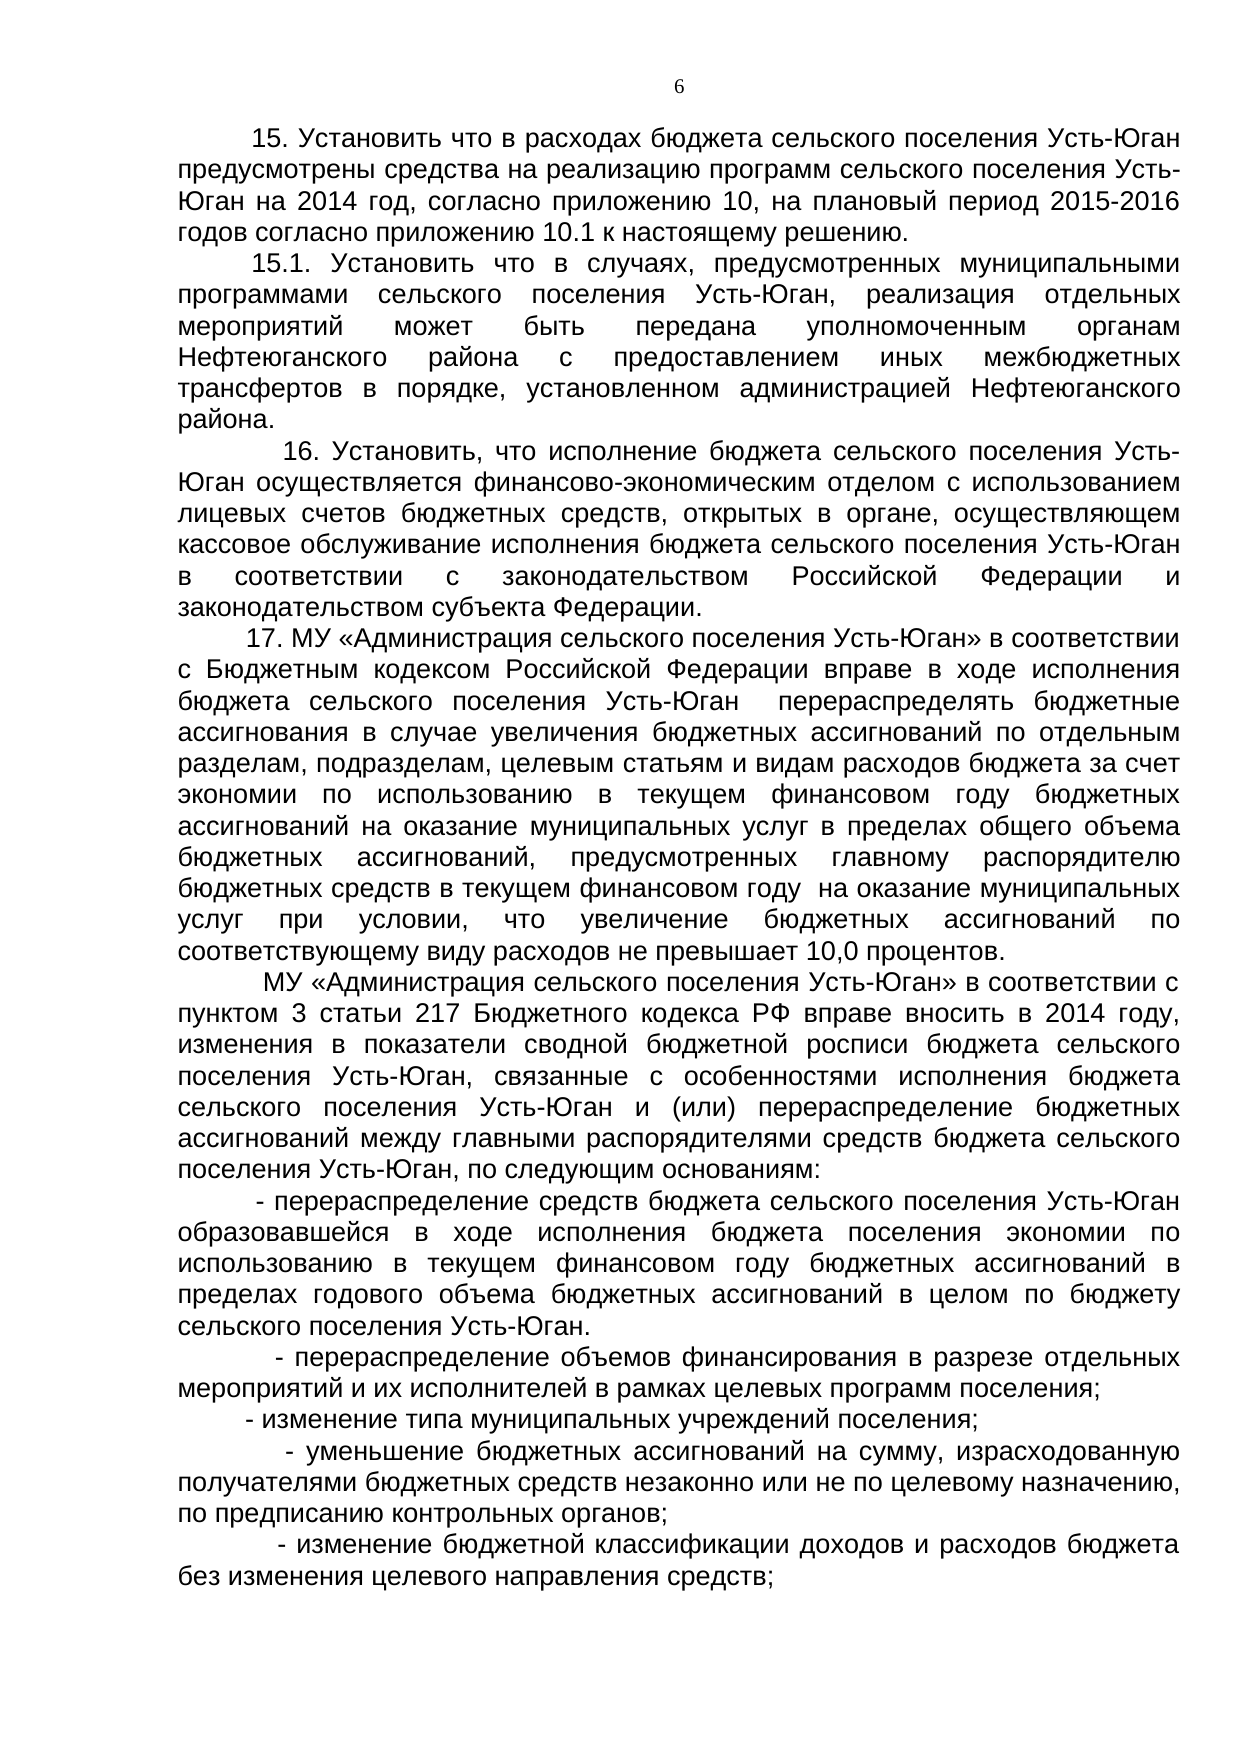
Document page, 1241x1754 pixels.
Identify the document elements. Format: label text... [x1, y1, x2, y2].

text - перераспределение средств бюджета сельского поселения Усть-Юган образовавшейся в ходе исполнения бюджета поселения экономии по использованию в текущем финансовом году бюджетных ассигнований в пределах годового объема бюджетных ассигнований в целом по бюджету сельского поселения Усть-Юган. [177, 1184, 1181, 1341]
text - уменьшение бюджетных ассигнований на сумму, израсходованную получателями бюджетных средств незаконно или не по целевому назначению, по предписанию контрольных органов; [177, 1434, 1181, 1528]
text 15. Установить что в расходах бюджета сельского поселения Усть-Юган предусмотрены средства на реализацию программ сельского поселения Усть-Юган на 2014 год, согласно приложению 10, на плановый период 2015-2016 годов согласно приложению 10.1 к настоящему решению. [177, 118, 1181, 247]
text 17. МУ «Администрация сельского поселения Усть-Юган» в соответствии с Бюджетным кодексом Российской Федерации вправе в ходе исполнения бюджета сельского поселения Усть-Юган перераспределять бюджетные ассигнования в случае увеличения бюджетных ассигнований по отдельным разделам, подразделам, целевым статьям и видам расходов бюджета за счет экономии по использованию в текущем финансовом году бюджетных ассигнований на оказание муниципальных услуг в пределах общего объема бюджетных ассигнований, предусмотренных главному распорядителю бюджетных средств в текущем финансовом году на оказание муниципальных услуг при условии, что увеличение бюджетных ассигнований по соответствующему виду расходов не превышает 10,0 процентов. [177, 622, 1181, 966]
text 16. Установить, что исполнение бюджета сельского поселения Усть-Юган осуществляется финансово-экономическим отделом с использованием лицевых счетов бюджетных средств, открытых в органе, осуществляющем кассовое обслуживание исполнения бюджета сельского поселения Усть-Юган в соответствии с законодательством Российской Федерации и законодательством субъекта Федерации. [177, 434, 1181, 622]
text - перераспределение объемов финансирования в разрезе отдельных мероприятий и их исполнителей в рамках целевых программ поселения; [177, 1341, 1181, 1403]
text 15.1. Установить что в случаях, предусмотренных муниципальными программами сельского поселения Усть-Юган, реализация отдельных мероприятий может быть передана уполномоченным органам Нефтеюганского района с предоставлением иных межбюджетных трансфертов в порядке, установленном администрацией Нефтеюганского района. [177, 247, 1181, 434]
text - изменение бюджетной классификации доходов и расходов бюджета без изменения целевого направления средств; [177, 1528, 1181, 1591]
text - изменение типа муниципальных учреждений поселения; [177, 1403, 1181, 1434]
text МУ «Администрация сельского поселения Усть-Юган» в соответствии с пунктом 3 статьи 217 Бюджетного кодекса РФ вправе вносить в 2014 году, изменения в показатели сводной бюджетной росписи бюджета сельского поселения Усть-Юган, связанные с особенностями исполнения бюджета сельского поселения Усть-Юган и (или) перераспределение бюджетных ассигнований между главными распорядителями средств бюджета сельского поселения Усть-Юган, по следующим основаниям: [177, 966, 1181, 1184]
